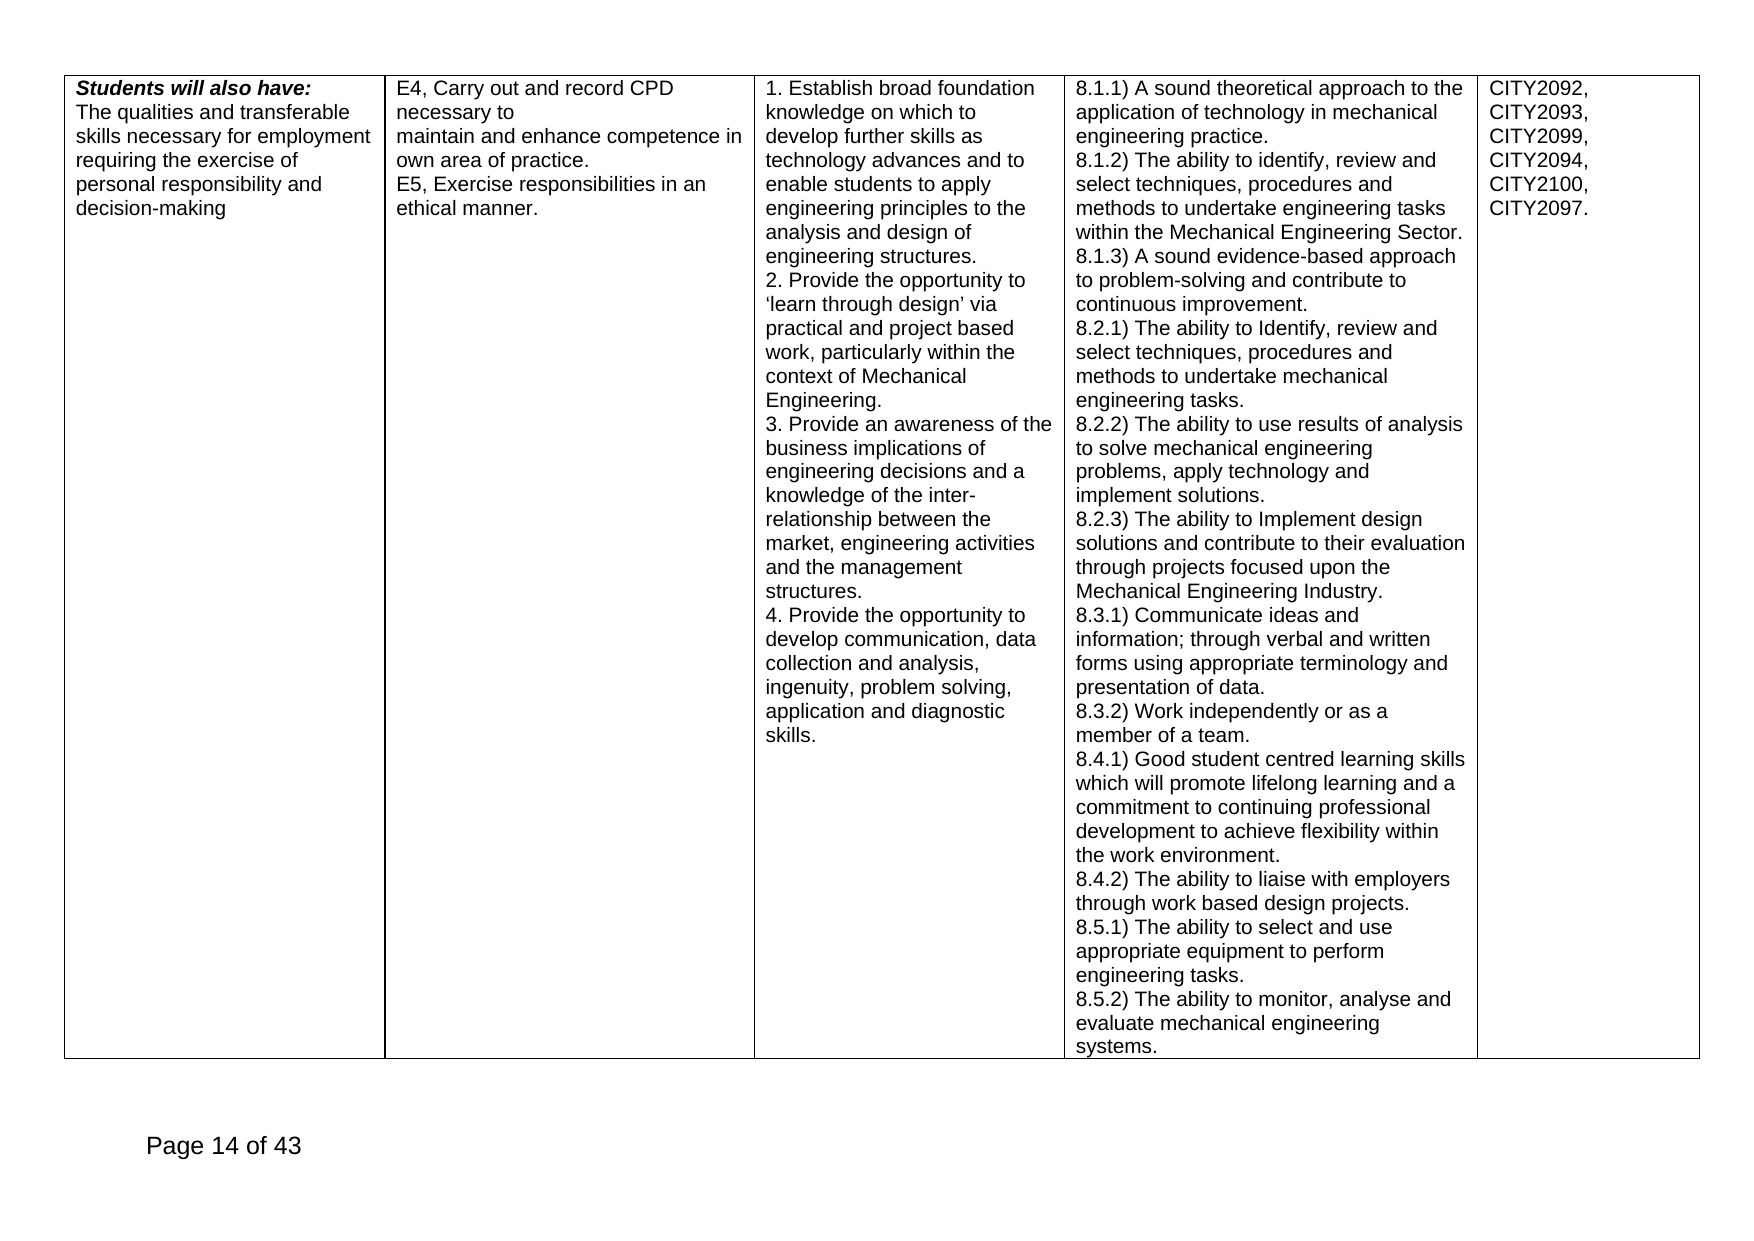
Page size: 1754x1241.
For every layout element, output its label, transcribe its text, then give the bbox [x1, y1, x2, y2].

table_cell 1. Establish broad foundation knowledge on which to develop further skills as technology advances and to enable students to apply engineering principles to the analysis and design of engineering structures. 2. Provide the opportunity to ‘learn through design’ via practical and project based work, particularly within the context of Mechanical Engineering. 3. Provide an awareness of the business implications of engineering decisions and a knowledge of the inter-relationship between the market, engineering activities and the management structures. 4. Provide the opportunity to develop communication, data collection and analysis, ingenuity, problem solving, application and diagnostic skills. [755, 76, 1064, 1058]
table_cell E4, Carry out and record CPD necessary to maintain and enhance competence in own area of practice. E5, Exercise responsibilities in an ethical manner. [386, 76, 754, 1058]
table_cell 8.1.1) A sound theoretical approach to the application of technology in mechanical engineering practice. 8.1.2) The ability to identify, review and select techniques, procedures and methods to undertake engineering tasks within the Mechanical Engineering Sector. 8.1.3) A sound evidence-based approach to problem-solving and contribute to continuous improvement. 8.2.1) The ability to Identify, review and select techniques, procedures and methods to undertake mechanical engineering tasks. 8.2.2) The ability to use results of analysis to solve mechanical engineering problems, apply technology and implement solutions. 8.2.3) The ability to Implement design solutions and contribute to their evaluation through projects focused upon the Mechanical Engineering Industry. 8.3.1) Communicate ideas and information; through verbal and written forms using appropriate terminology and presentation of data. 8.3.2) Work independently or as a member of a team. 8.4.1) Good student centred learning skills which will promote lifelong learning and a commitment to continuing professional development to achieve flexibility within the work environment. 8.4.2) The ability to liaise with employers through work based design projects. 8.5.1) The ability to select and use appropriate equipment to perform engineering tasks. 8.5.2) The ability to monitor, analyse and evaluate mechanical engineering systems. [1065, 76, 1477, 1058]
table_cell Students will also have: The qualities and transferable skills necessary for employment requiring the exercise of personal responsibility and decision-making [65, 76, 384, 1058]
table_cell CITY2092, CITY2093, CITY2099, CITY2094, CITY2100, CITY2097. [1478, 76, 1699, 1058]
